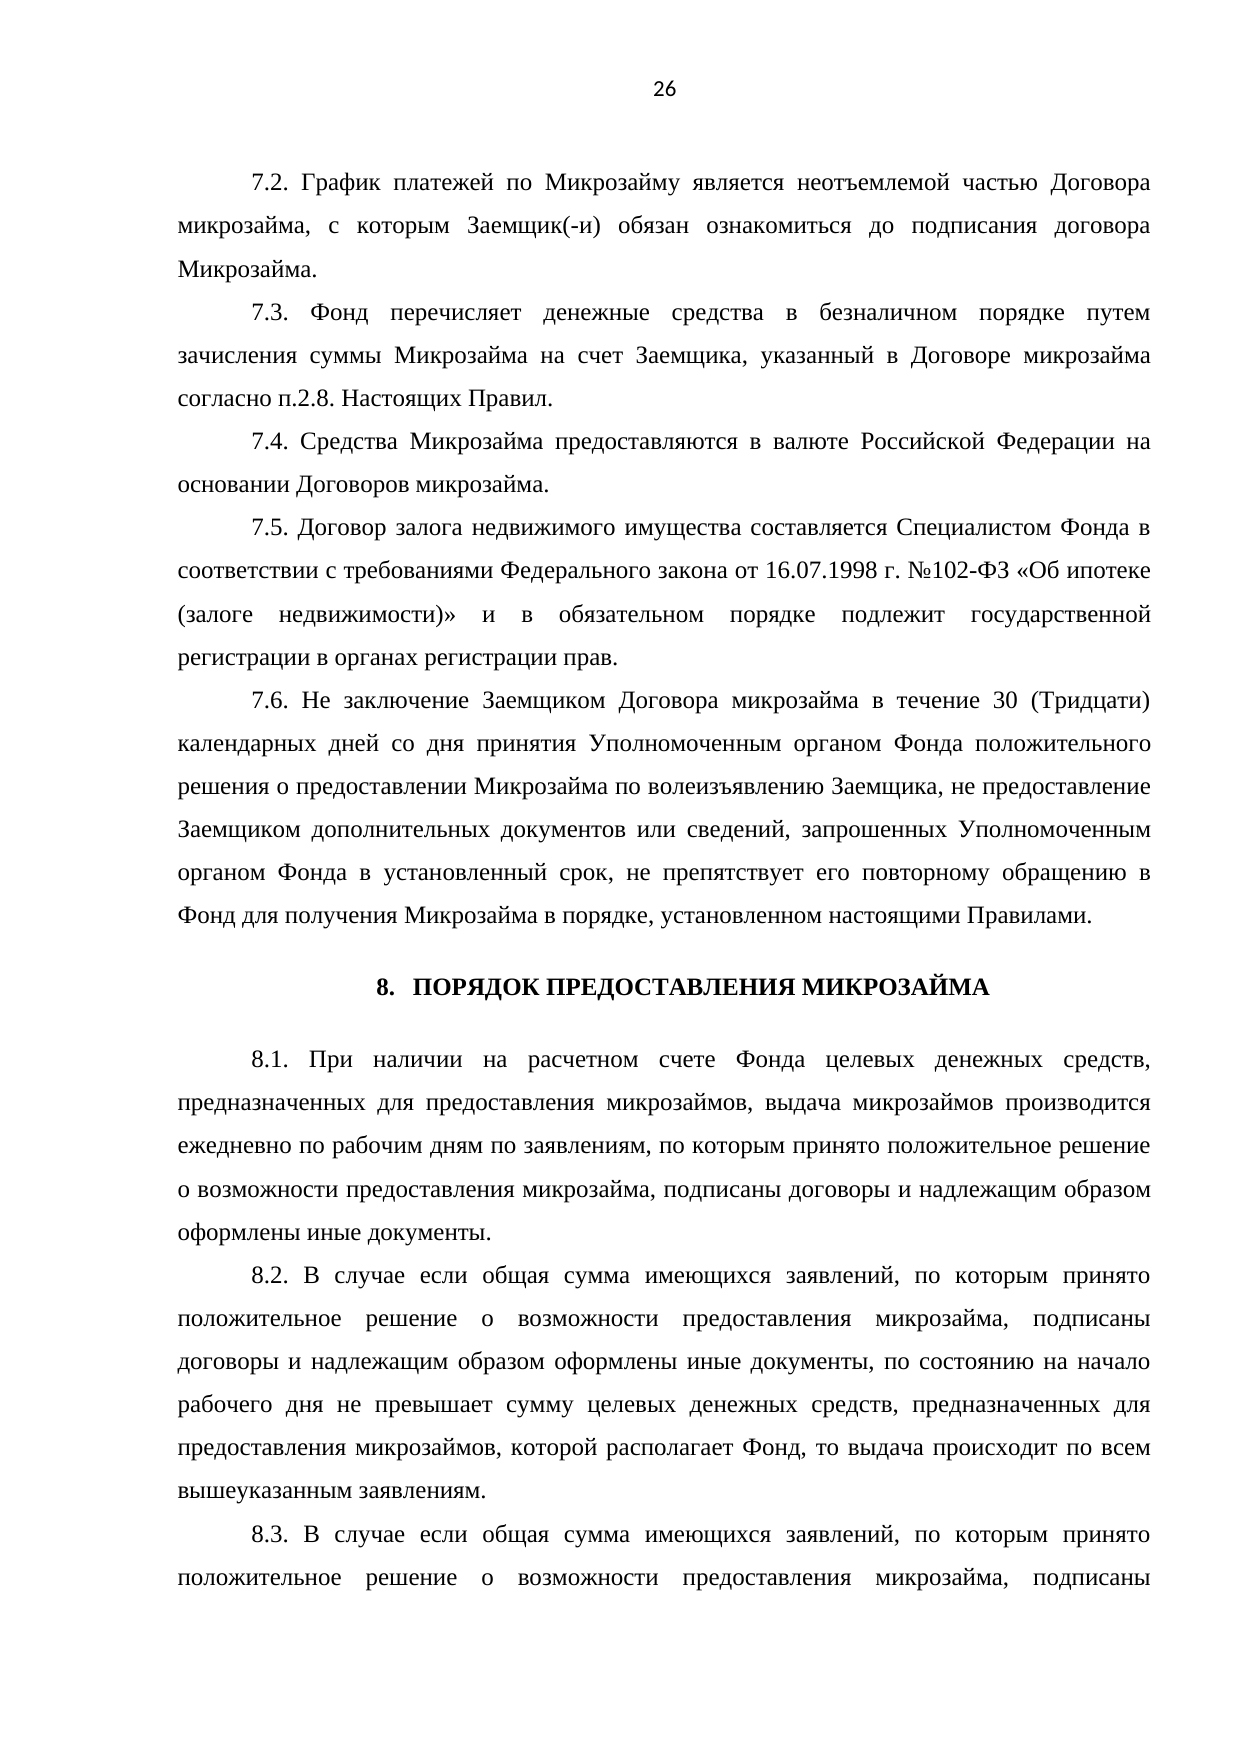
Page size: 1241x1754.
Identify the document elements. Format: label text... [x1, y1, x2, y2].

text 7.6. Не заключение Заемщиком Договора микрозайма в течение 30 (Тридцати) календарных дней со дня принятия Уполномоченным органом Фонда положительного решения о предоставлении Микрозайма по волеизъявлению Заемщика, не предоставление Заемщиком дополнительных документов или сведений, запрошенных Уполномоченным органом Фонда в установленный срок, не препятствует его повторному обращению в Фонд для получения Микрозайма в порядке, установленном настоящими Правилами. [177, 685, 1152, 929]
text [177, 1519, 1152, 1591]
text 8.1. При наличии на расчетном счете Фонда целевых денежных средств, предназначенных для предоставления микрозаймов, выдача микрозаймов производится ежедневно по рабочим дням по заявлениям, по которым принято положительное решение о возможности предоставления микрозайма, подписаны договоры и надлежащим образом оформлены иные документы. [177, 1044, 1152, 1246]
text 7.2. График платежей по Микрозайму является неотъемлемой частью Договора микрозайма, с которым Заемщик(-и) обязан ознакомиться до подписания договора Микрозайма. [177, 167, 1152, 282]
text 7.5. Договор залога недвижимого имущества составляется Специалистом Фонда в соответствии с требованиями Федерального закона от 16.07.1998 г. №102-ФЗ «Об ипотеке (залоге недвижимости)» и в обязательном порядке подлежит государственной регистрации в органах регистрации прав. [177, 512, 1152, 671]
list ПОРЯДОК ПРЕДОСТАВЛЕНИЯ МИКРОЗАЙМА [215, 972, 1152, 1001]
text 7.3. Фонд перечисляет денежные средства в безналичном порядке путем зачисления суммы Микрозайма на счет Заемщика, указанный в Договоре микрозайма согласно п.2.8. Настоящих Правил. [177, 297, 1152, 412]
text 8.2. В случае если общая сумма имеющихся заявлений, по которым принято положительное решение о возможности предоставления микрозайма, подписаны договоры и надлежащим образом оформлены иные документы, по состоянию на начало рабочего дня не превышает сумму целевых денежных средств, предназначенных для предоставления микрозаймов, которой располагает Фонд, то выдача происходит по всем вышеуказанным заявлениям. [177, 1260, 1152, 1504]
text 7.4. Средства Микрозайма предоставляются в валюте Российской Федерации на основании Договоров микрозайма. [177, 426, 1152, 498]
